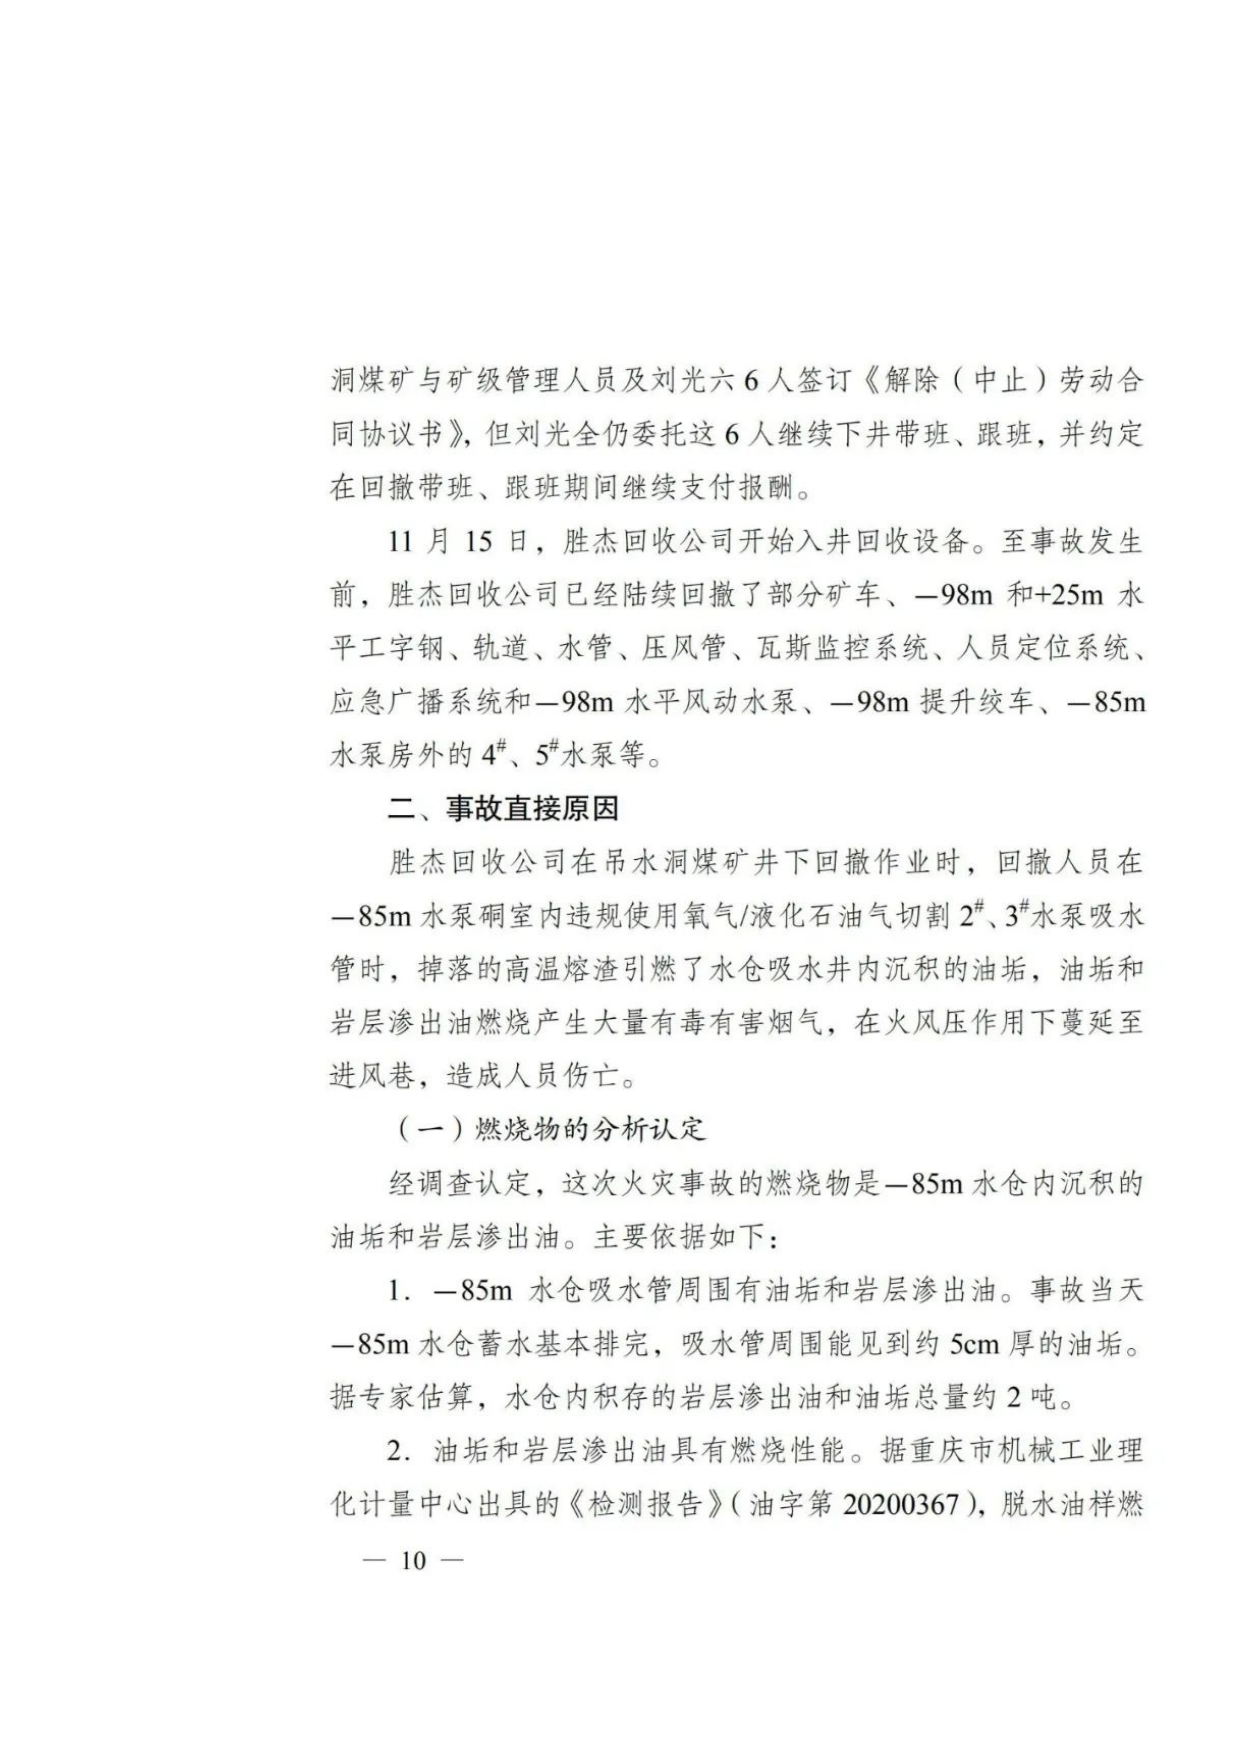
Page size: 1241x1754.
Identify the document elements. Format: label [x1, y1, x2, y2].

picture [187, 162, 1241, 1592]
